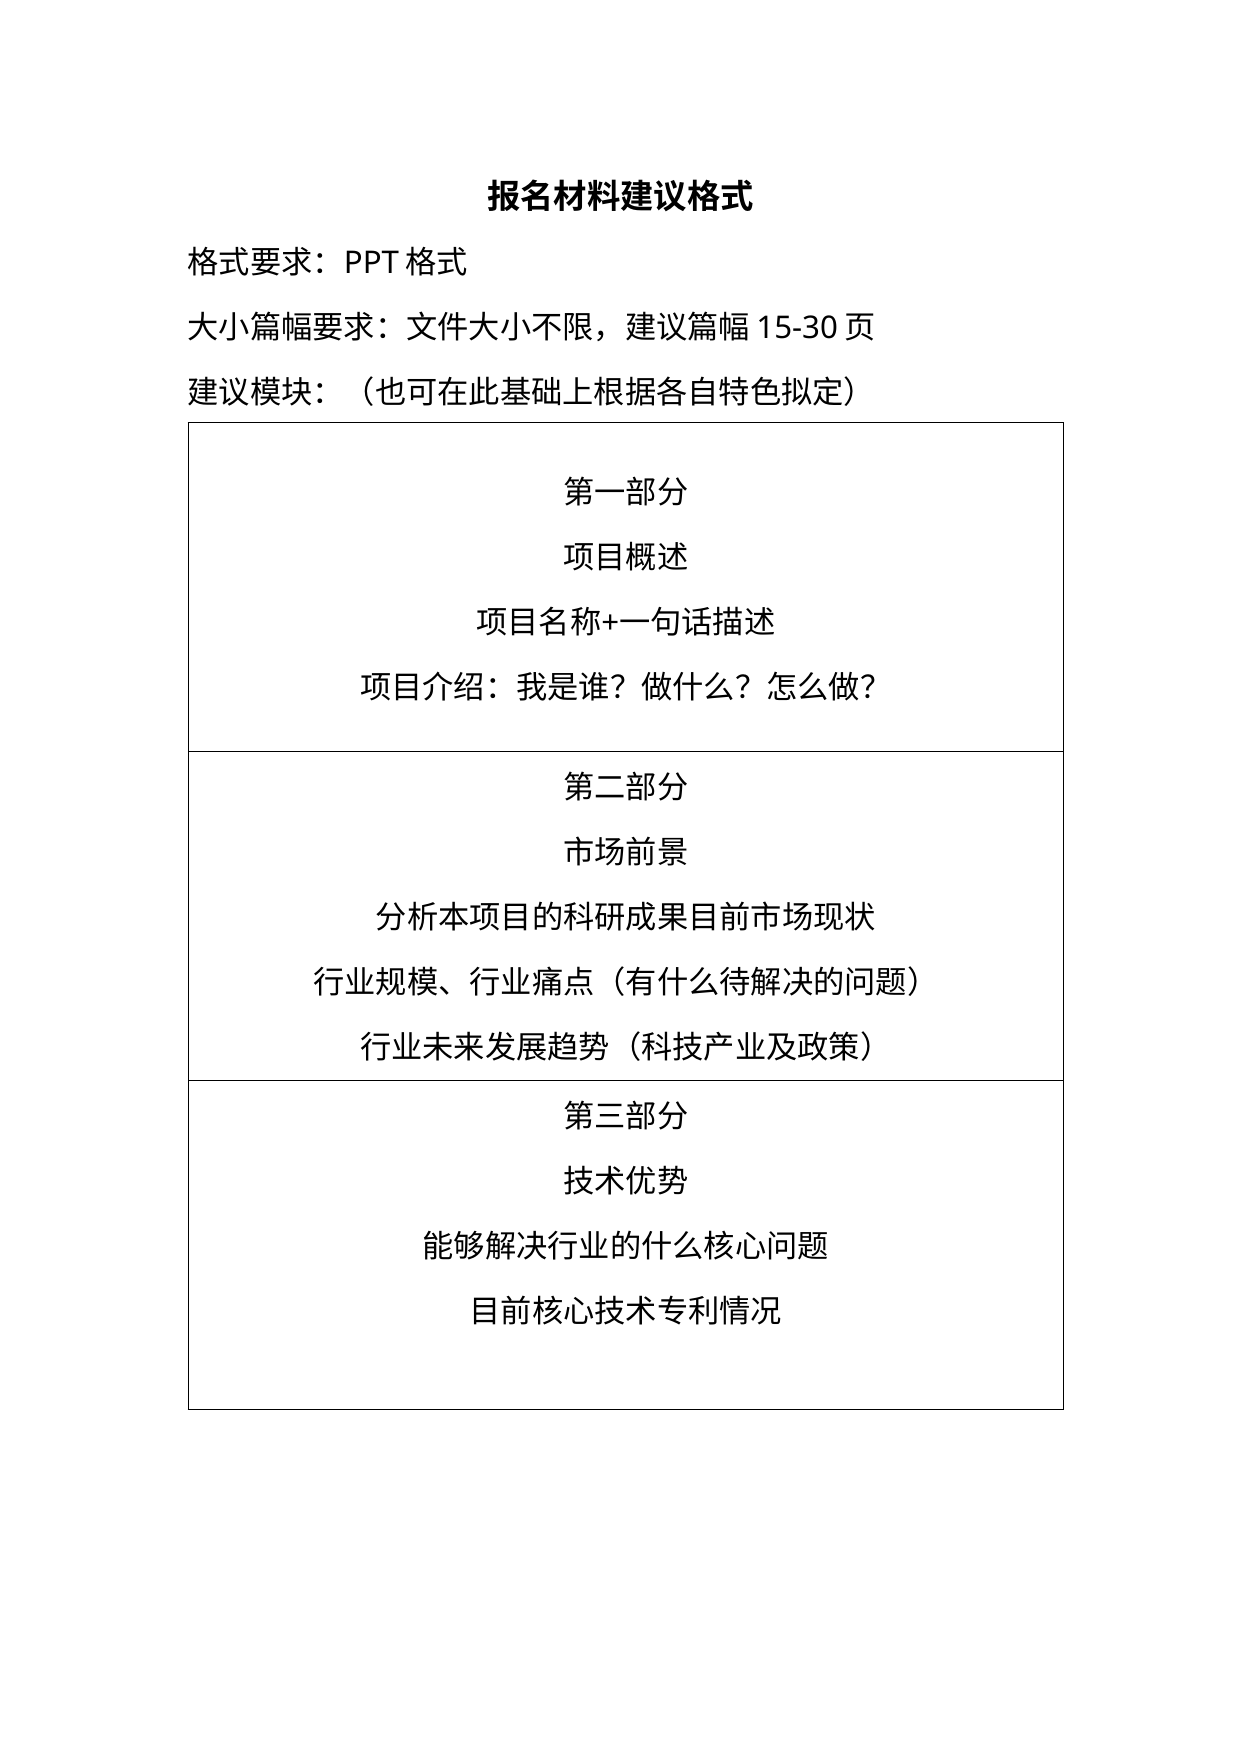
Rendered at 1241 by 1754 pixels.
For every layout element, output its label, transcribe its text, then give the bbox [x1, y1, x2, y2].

text 格式要求：PPT格式 [187, 227, 1053, 292]
text 大小篇幅要求：文件大小不限，建议篇幅15-30页 [187, 292, 1053, 357]
table_cell 第二部分 市场前景 分析本项目的科研成果目前市场现状 行业规模、行业痛点（有什么待解决的问题） 行业未来发展趋势（科技产业及政策） [189, 752, 1063, 1080]
text 报名材料建议格式 [187, 162, 1053, 227]
table_header 第一部分 项目概述 项目名称+一句话描述 项目介绍：我是谁？做什么？怎么做？ [189, 423, 1063, 751]
text 建议模块：（也可在此基础上根据各自特色拟定） [187, 357, 1053, 422]
table_cell 第三部分 技术优势 能够解决行业的什么核心问题 目前核心技术专利情况 [189, 1081, 1063, 1409]
